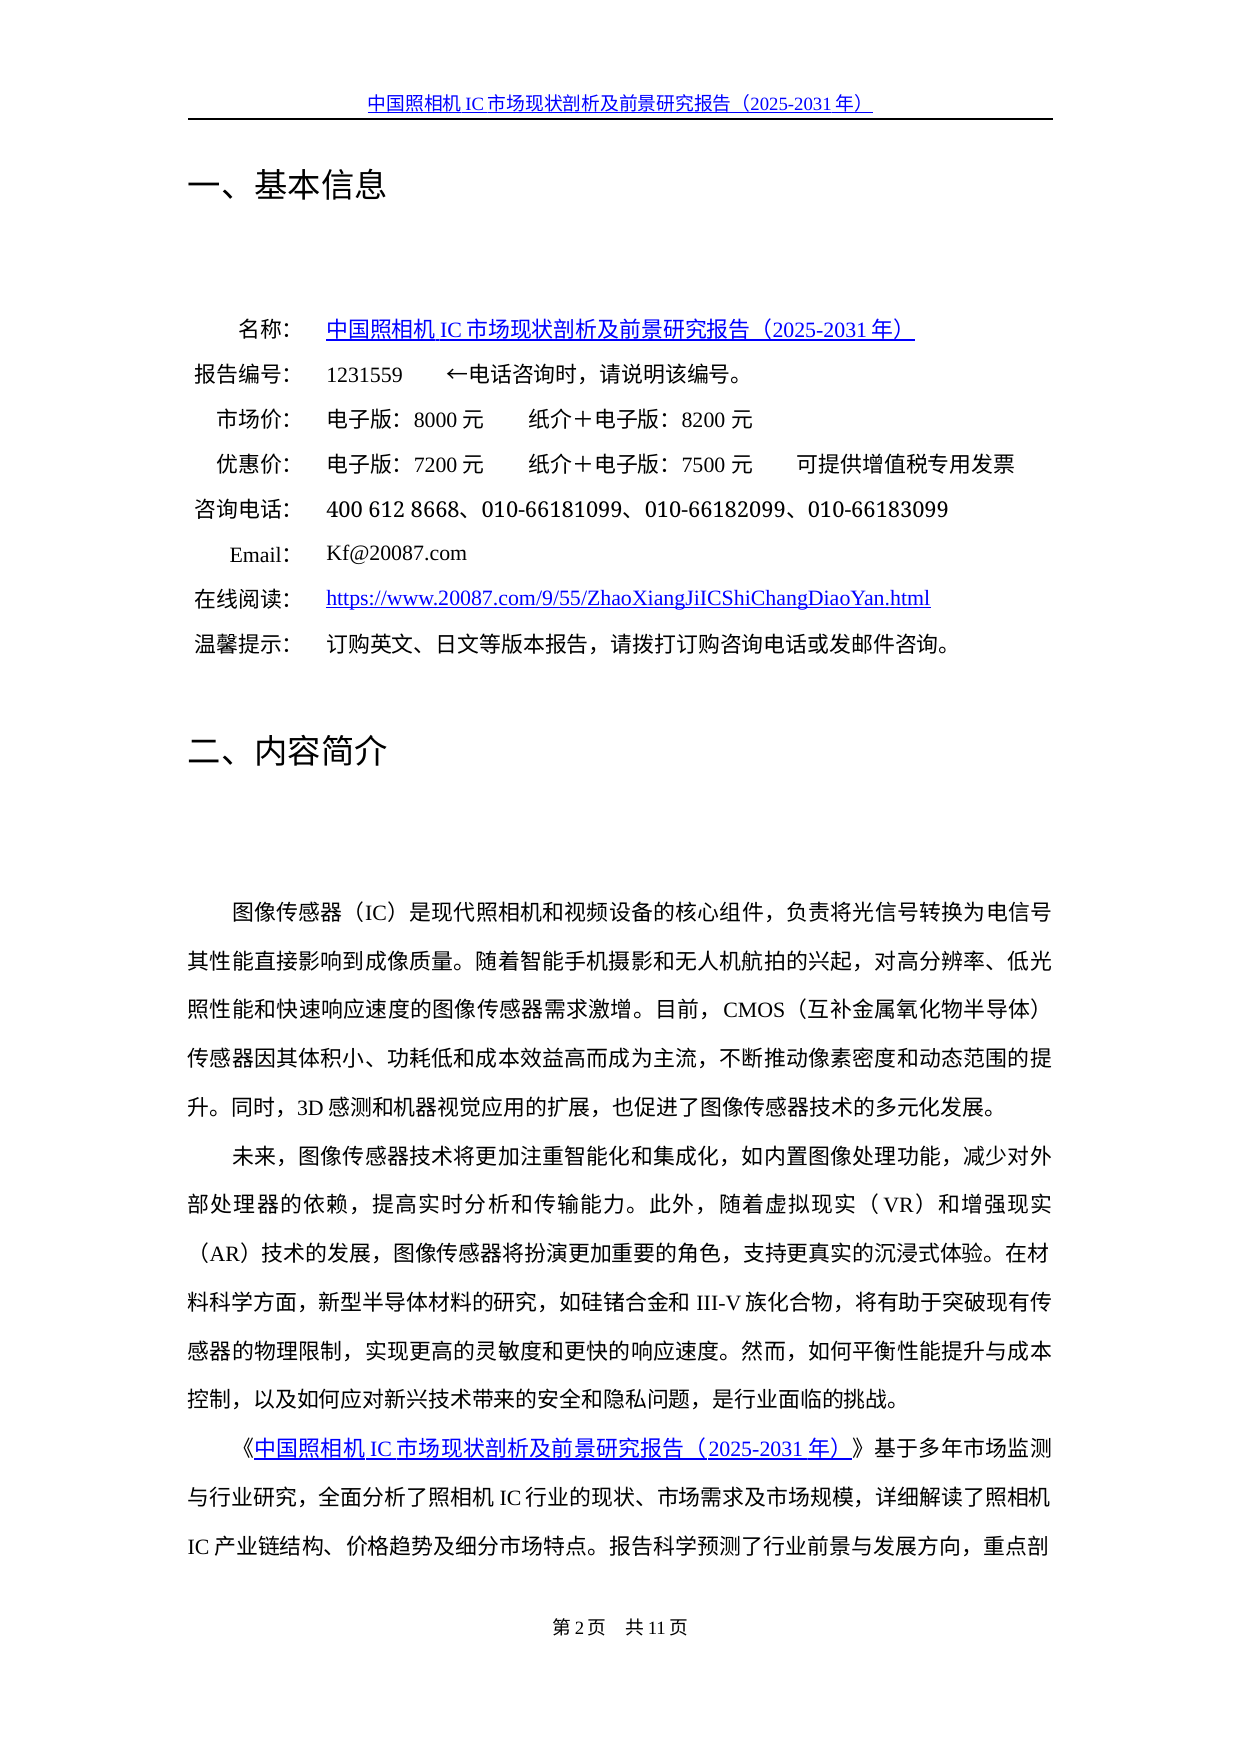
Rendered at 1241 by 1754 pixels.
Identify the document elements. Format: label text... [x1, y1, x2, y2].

table_header 中国照相机IC市场现状剖析及前景研究报告（2025-2031年） [315, 312, 1073, 357]
table_cell [315, 582, 1073, 627]
title 二、内容简介 [187, 717, 1053, 782]
table_cell 咨询电话： [167, 492, 315, 537]
table_cell Email： [167, 537, 315, 582]
table_cell 在线阅读： [167, 582, 315, 627]
table_cell 报告编号： [167, 357, 315, 402]
table_cell 市场价： [167, 402, 315, 447]
table_cell 订购英文、日文等版本报告，请拨打订购咨询电话或发邮件咨询。 [315, 627, 1073, 672]
table_cell 400 612 8668、010-66181099、010-66182099、010-66183099 [315, 492, 1073, 537]
table_cell Kf@20087.com [315, 537, 1073, 582]
title 一、基本信息 [187, 150, 1053, 215]
table_header 名称： [167, 312, 315, 357]
table_cell 温馨提示： [167, 627, 315, 672]
table_cell 电子版：8000 元 纸介＋电子版：8200 元 [315, 402, 1073, 447]
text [187, 894, 1053, 1561]
table_cell 电子版：7200 元 纸介＋电子版：7500 元 可提供增值税专用发票 [315, 447, 1073, 492]
table_cell 优惠价： [167, 447, 315, 492]
table_cell 1231559 ←电话咨询时，请说明该编号。 [315, 357, 1073, 402]
